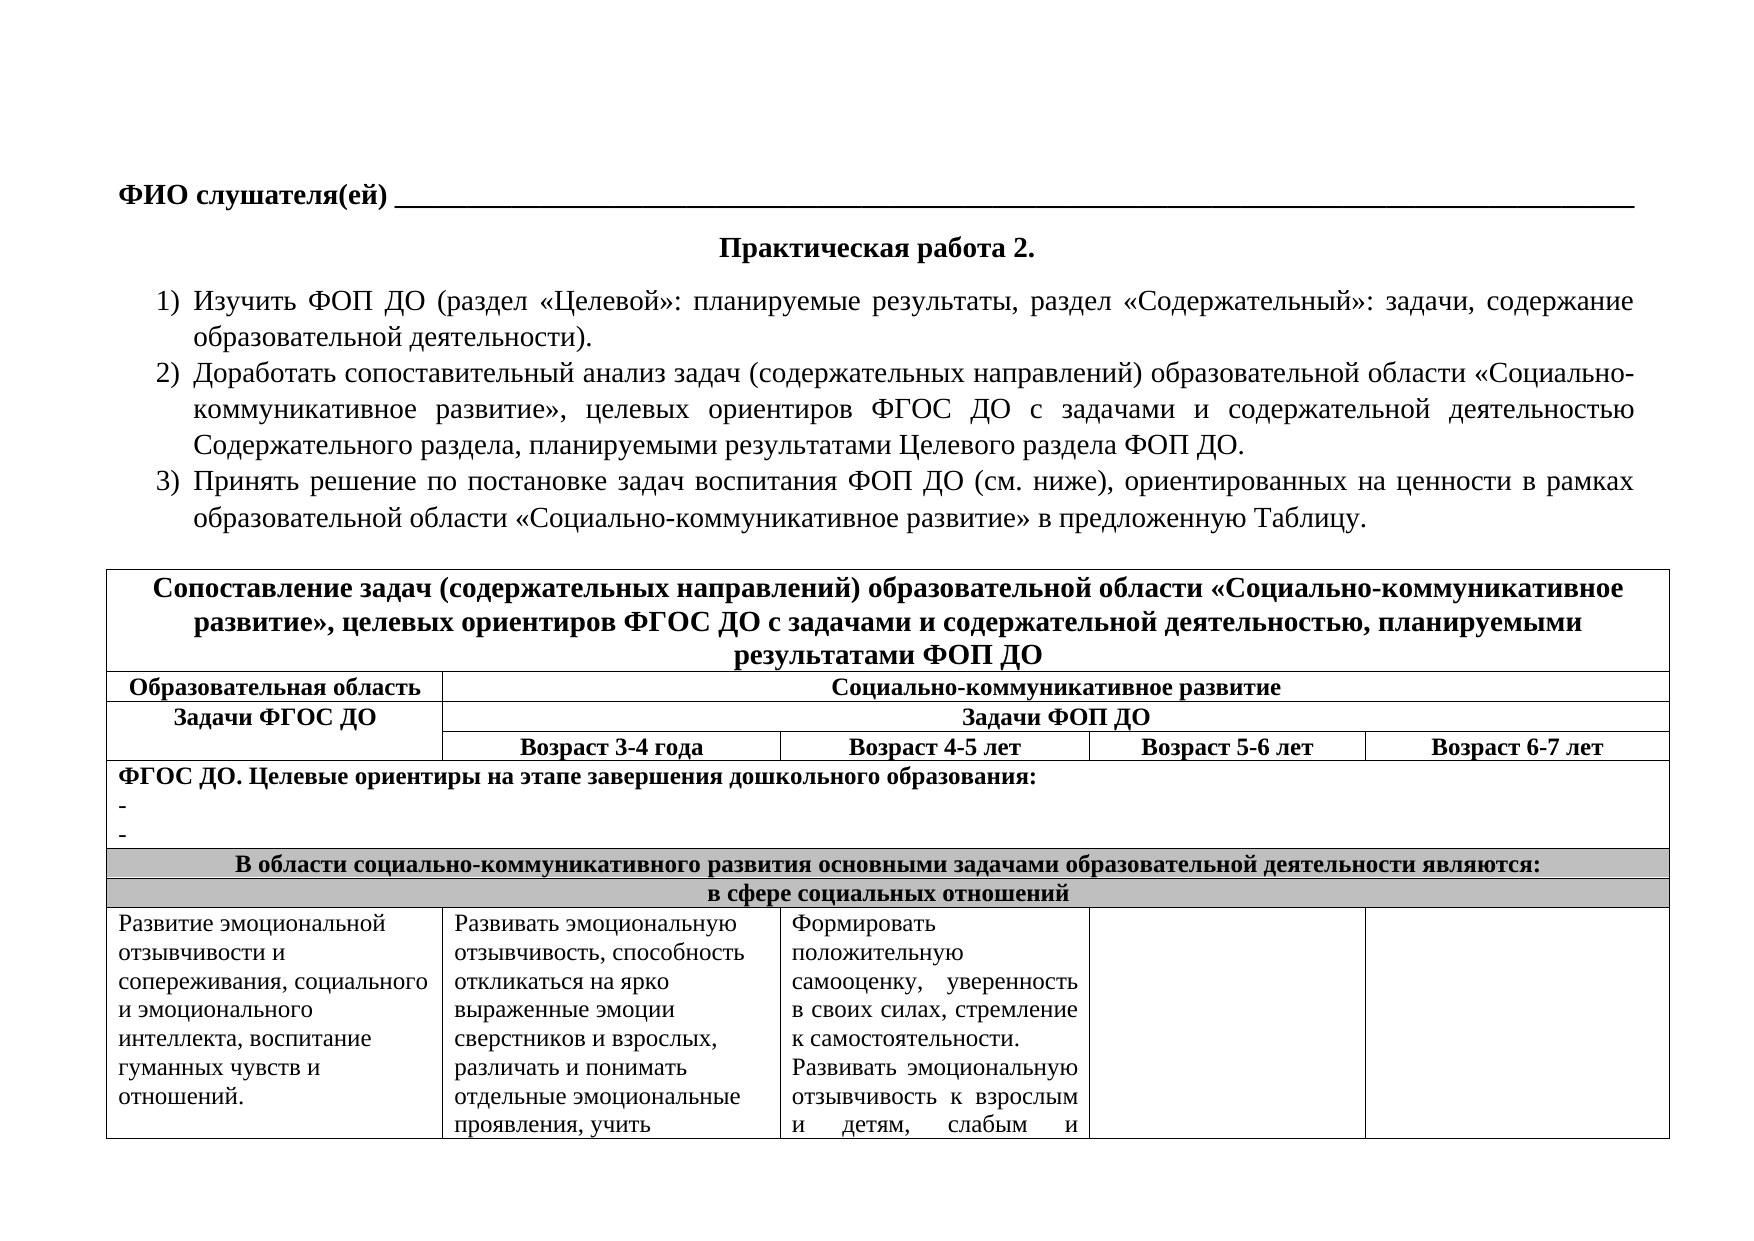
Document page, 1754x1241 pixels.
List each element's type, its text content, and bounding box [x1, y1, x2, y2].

table_cell Возраст 3-4 года [443, 732, 780, 760]
table_cell Социально-коммуникативное развитие [443, 672, 1669, 701]
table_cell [443, 908, 780, 1138]
table_cell Возраст 5-6 лет [1090, 732, 1365, 760]
table_cell Задачи ФГОС ДО [107, 702, 442, 760]
list Изучить ФОП ДО (раздел «Целевой»: планируемые результаты, раздел «Содержательный»: задачи, содержание образовательной деятельности). [156, 283, 1636, 352]
text Практическая работа 2. [118, 230, 1636, 263]
table_cell в сфере социальных отношений [107, 879, 1669, 907]
table_cell Возраст 6-7 лет [1366, 732, 1669, 760]
table_header Сопоставление задач (содержательных направлений) образовательной области «Социально-коммуникативное развитие», целевых ориентиров ФГОС ДО с задачами и содержательной деятельностью, планируемыми результатами ФОП ДО [107, 570, 1669, 671]
table_cell Задачи ФОП ДО [443, 702, 1669, 731]
table_cell В области социально-коммуникативного развития основными задачами образовательной деятельности являются: [107, 849, 1669, 877]
table_cell Возраст 4-5 лет [781, 732, 1089, 760]
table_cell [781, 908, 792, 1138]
text ФИО слушателя(ей) _____________________________________________________________________________________ [118, 177, 1636, 211]
list Доработать сопоставительный анализ задач (содержательных направлений) образовательной области «Социально-коммуникативное развитие», целевых ориентиров ФГОС ДО с задачами и содержательной деятельностью Содержательного раздела, планируемыми результатами Целевого раздела ФОП ДО. [156, 355, 1636, 461]
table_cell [107, 908, 442, 1138]
table_cell Образовательная область [107, 672, 442, 701]
table_cell ФГОС ДО. Целевые ориентиры на этапе завершения дошкольного образования: - - [107, 761, 1669, 848]
list Принять решение по постановке задач воспитания ФОП ДО (см. ниже), ориентированных на ценности в рамках образовательной области «Социально-коммуникативное развитие» в предложенную Таблицу. [156, 463, 1636, 533]
table_cell [1366, 908, 1669, 1138]
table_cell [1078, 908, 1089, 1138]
table_cell [1090, 908, 1365, 1138]
